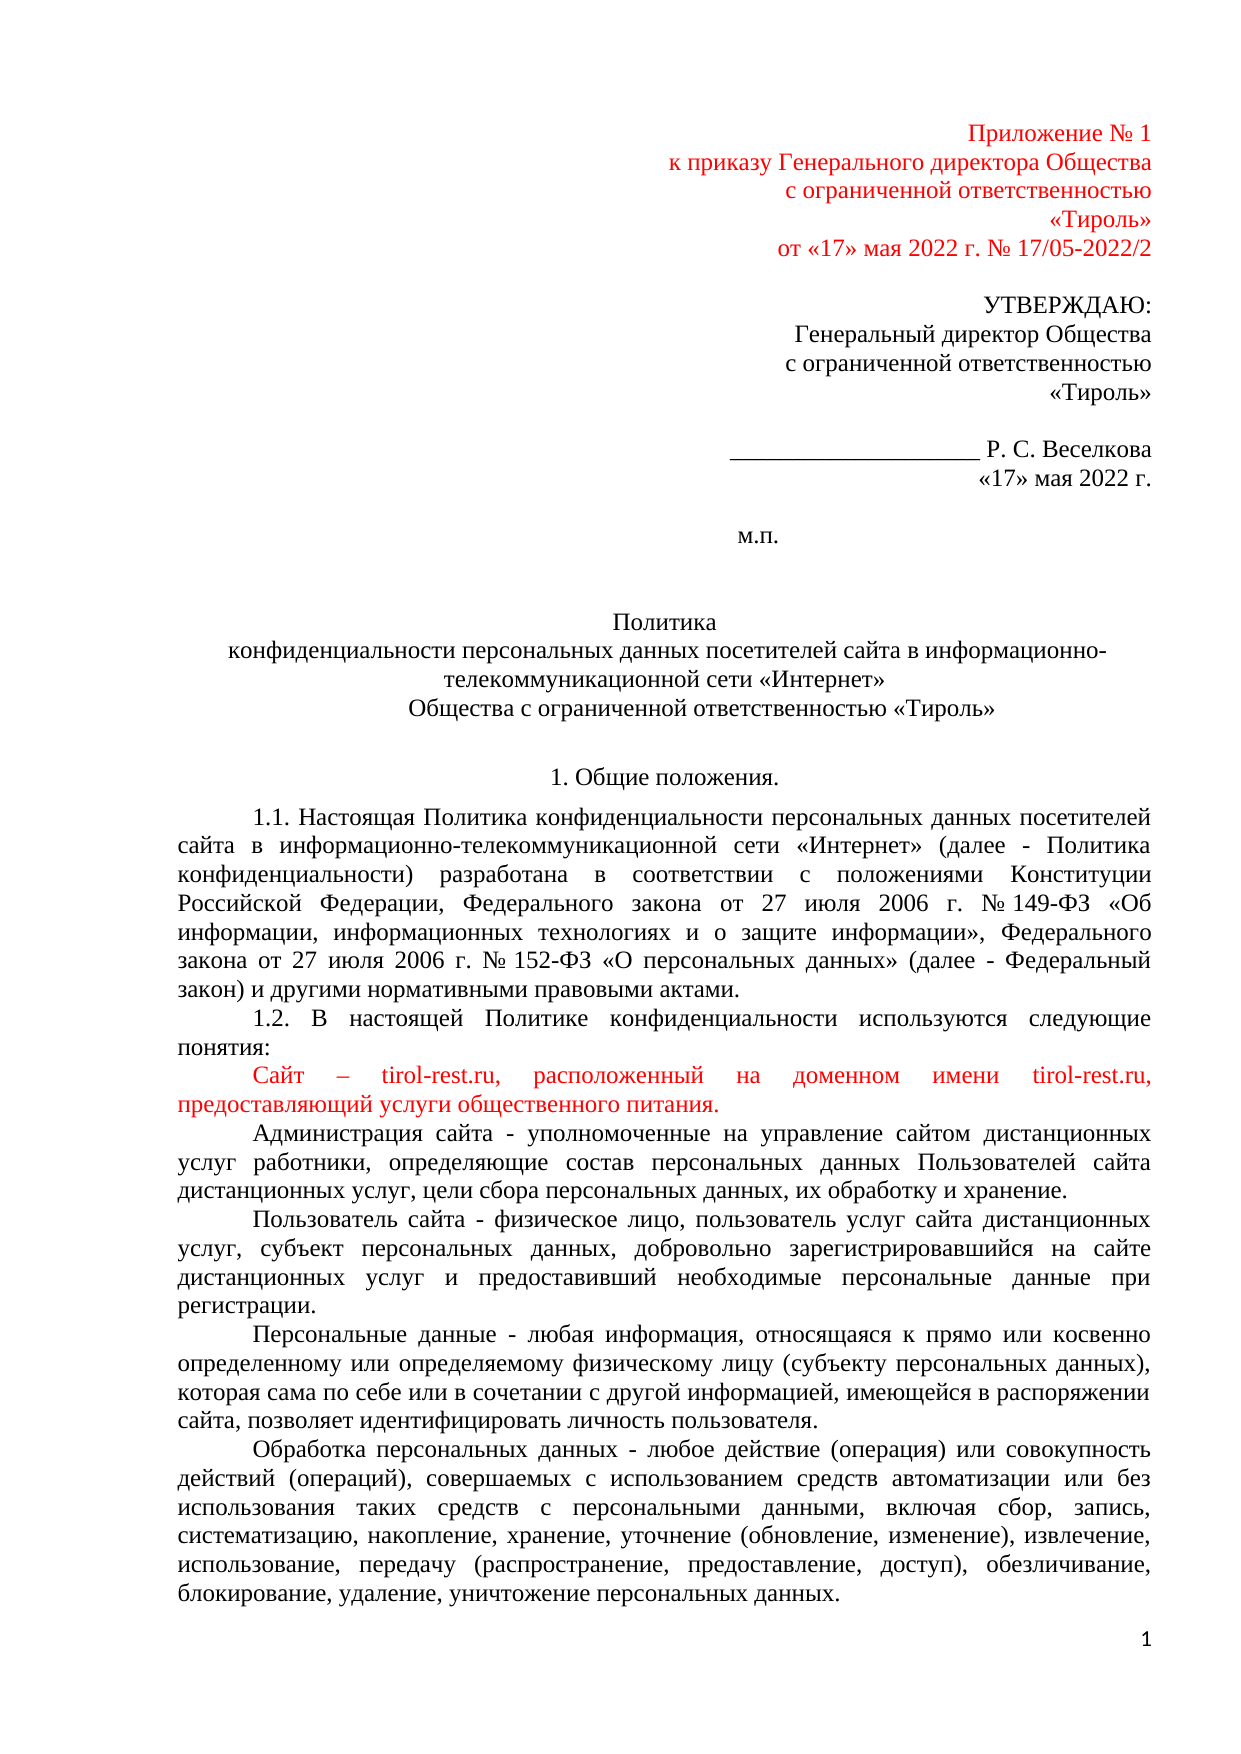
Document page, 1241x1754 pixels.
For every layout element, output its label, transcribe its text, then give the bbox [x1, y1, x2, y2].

text Генеральный директор Общества [177, 319, 1152, 348]
text Политика [177, 607, 1152, 636]
text «Тироль» [177, 377, 1152, 406]
text м.п. [620, 521, 1152, 549]
text конфиденциальности персональных данных посетителей сайта в информационно-телекоммуникационной сети «Интернет» [177, 636, 1152, 693]
text к приказу Генерального директора Общества [177, 147, 1152, 176]
text ____________________ Р. С. Веселкова [177, 434, 1152, 463]
text 1.1. Настоящая Политика конфиденциальности персональных данных посетителей сайта в информационно-телекоммуникационной сети «Интернет» (далее - Политика конфиденциальности) разработана в соответствии с положениями Конституции Российской Федерации, Федерального закона от 27 июля 2006 г. № 149-ФЗ «Об информации, информационных технологиях и о защите информации», Федерального закона от 27 июля 2006 г. № 152-ФЗ «О персональных данных» (далее - Федеральный закон) и другими нормативными правовыми актами. [177, 802, 1152, 1003]
text от «17» мая 2022 г. № 17/05-2022/2 [177, 233, 1152, 262]
text Сайт – tirol-rest.ru, расположенный на доменном имени tirol-rest.ru, предоставляющий услуги общественного питания. [177, 1061, 1152, 1118]
text Пользователь сайта - физическое лицо, пользователь услуг сайта дистанционных услуг, субъект персональных данных, добровольно зарегистрировавшийся на сайте дистанционных услуг и предоставивший необходимые персональные данные при регистрации. [177, 1204, 1152, 1319]
text Общества с ограниченной ответственностью «Тироль» [177, 693, 1152, 722]
text «17» мая 2022 г. [177, 463, 1152, 492]
text 1. Общие положения. [177, 762, 1152, 791]
text Администрация сайта - уполномоченные на управление сайтом дистанционных услуг работники, определяющие состав персональных данных Пользователей сайта дистанционных услуг, цели сбора персональных данных, их обработку и хранение. [177, 1118, 1152, 1204]
text 1.2. В настоящей Политике конфиденциальности используются следующие понятия: [177, 1003, 1152, 1061]
text Обработка персональных данных - любое действие (операция) или совокупность действий (операций), совершаемых с использованием средств автоматизации или без использования таких средств с персональными данными, включая сбор, запись, систематизацию, накопление, хранение, уточнение (обновление, изменение), извлечение, использование, передачу (распространение, предоставление, доступ), обезличивание, блокирование, удаление, уничтожение персональных данных. [177, 1434, 1152, 1607]
text Приложение № 1 [177, 118, 1152, 147]
text «Тироль» [177, 204, 1152, 233]
text Персональные данные - любая информация, относящаяся к прямо или косвенно определенному или определяемому физическому лицу (субъекту персональных данных), которая сама по себе или в сочетании с другой информацией, имеющейся в распоряжении сайта, позволяет идентифицировать личность пользователя. [177, 1319, 1152, 1434]
text с ограниченной ответственностью [177, 348, 1152, 377]
text с ограниченной ответственностью [177, 176, 1152, 204]
text УТВЕРЖДАЮ: [177, 291, 1152, 319]
